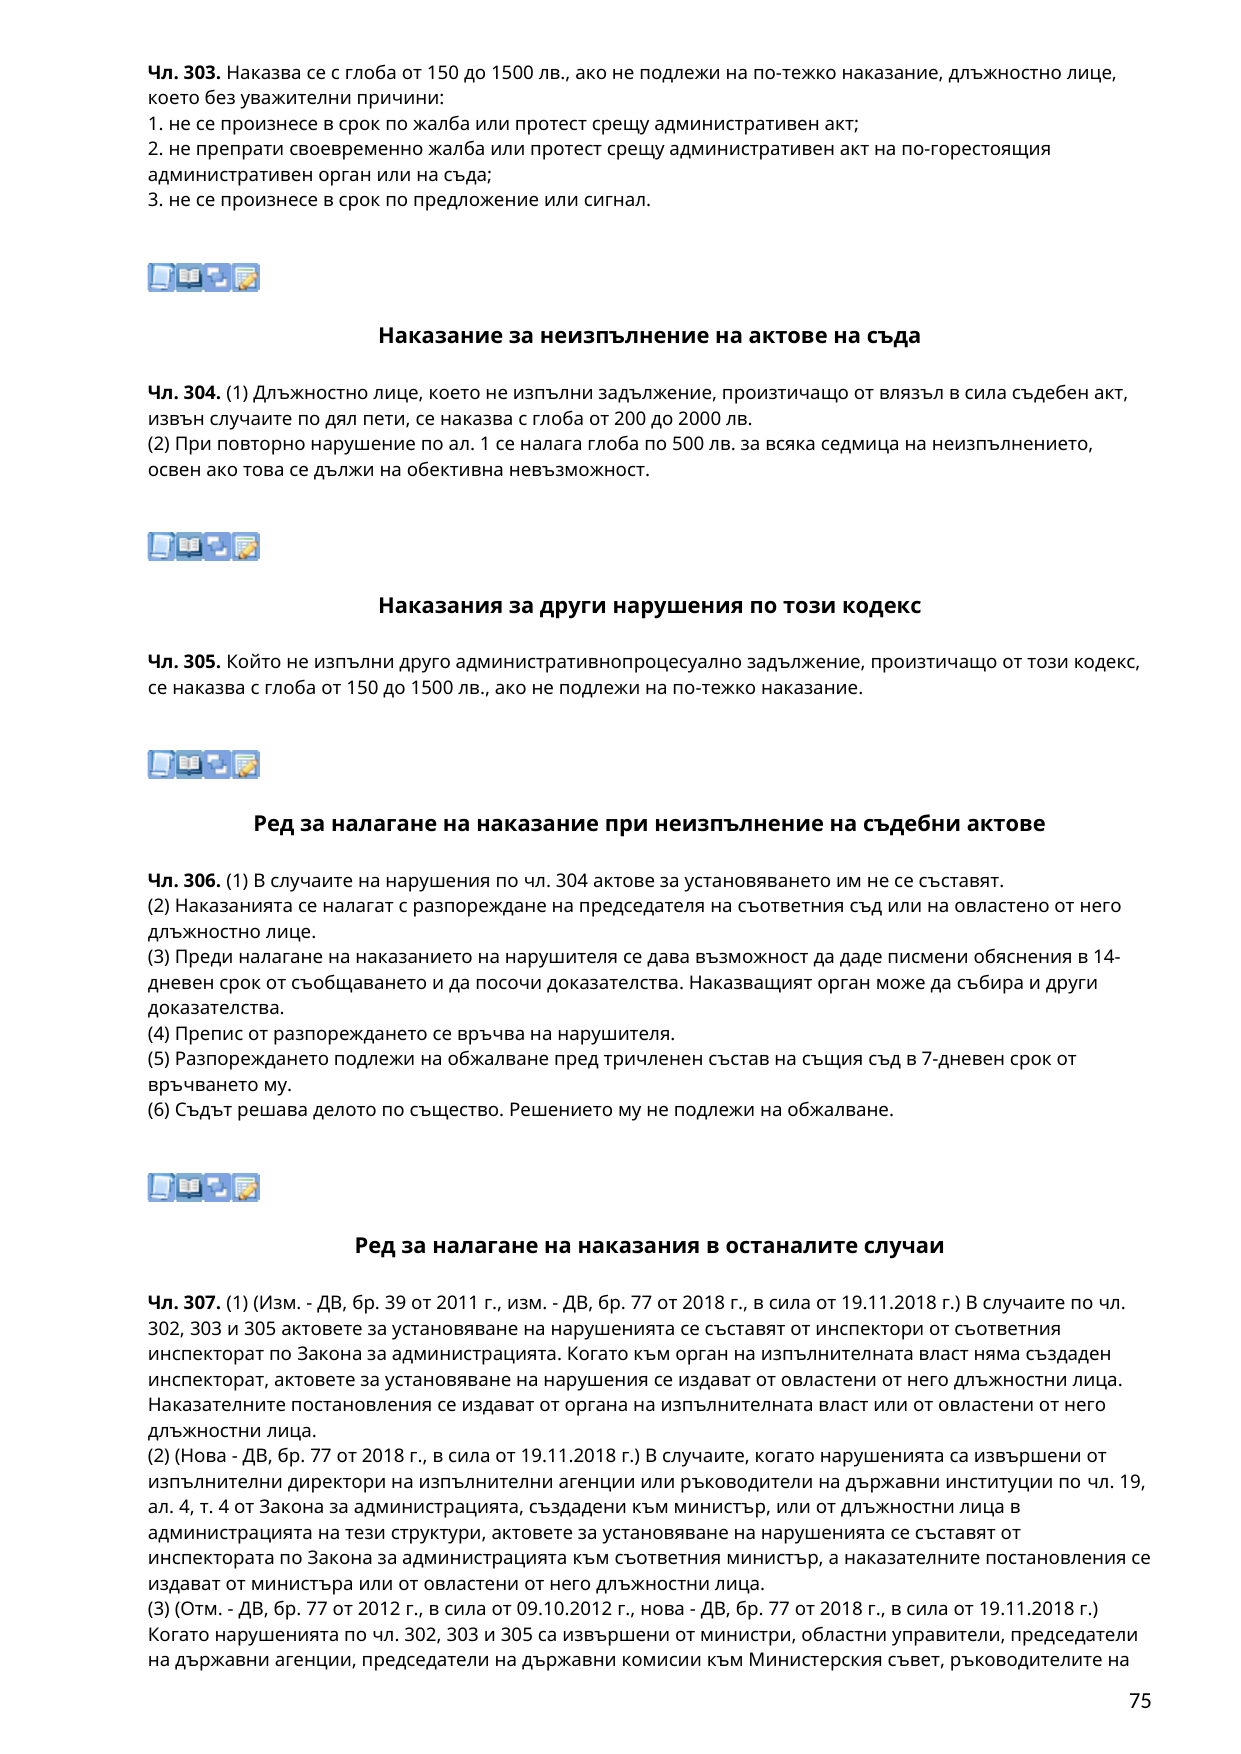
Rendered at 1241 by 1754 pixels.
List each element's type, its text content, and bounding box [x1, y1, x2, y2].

text Чл. 304. (1) Длъжностно лице, което не изпълни задължение, произтичащо от влязъл в сила съдебен акт, извън случаите по дял пети, се наказва с глоба от 200 до 2000 лв. [148, 379, 1152, 430]
text (2) При повторно нарушение по ал. 1 се налага глоба по 500 лв. за всяка седмица на неизпълнението, освен ако това се дължи на обективна невъзможност. [148, 430, 1152, 481]
text Наказание за неизпълнение на актове на съда [148, 320, 1152, 350]
text Чл. 307. (1) (Изм. - ДВ, бр. 39 от 2011 г., изм. - ДВ, бр. 77 от 2018 г., в сила от 19.11.2018 г.) В случаите по чл. 302, 303 и 305 актовете за установяване на нарушенията се съставят от инспектори от съответния инспекторат по Закона за администрацията. Когато към орган на изпълнителната власт няма създаден инспекторат, актовете за установяване на нарушения се издават от овластени от него длъжностни лица. Наказателните постановления се издават от органа на изпълнителната власт или от овластени от него длъжностни лица. [148, 1289, 1152, 1442]
picture [147, 750, 260, 779]
text Чл. 306. (1) В случаите на нарушения по чл. 304 актове за установяването им не се съставят. [148, 867, 1152, 892]
picture [147, 532, 260, 561]
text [148, 1596, 1152, 1672]
text Ред за налагане на наказания в останалите случаи [148, 1230, 1152, 1260]
picture [147, 263, 260, 292]
text (3) Преди налагане на наказанието на нарушителя се дава възможност да даде писмени обяснения в 14-дневен срок от съобщаването и да посочи доказателства. Наказващият орган може да събира и други доказателства. [148, 943, 1152, 1020]
text Наказания за други нарушения по този кодекс [148, 590, 1152, 619]
text (2) (Нова - ДВ, бр. 77 от 2018 г., в сила от 19.11.2018 г.) В случаите, когато нарушенията са извършени от изпълнителни директори на изпълнителни агенции или ръководители на държавни институции по чл. 19, ал. 4, т. 4 от Закона за администрацията, създадени към министър, или от длъжностни лица в администрацията на тези структури, актовете за установяване на нарушенията се съставят от инспектората по Закона за администрацията към съответния министър, а наказателните постановления се издават от министъра или от овластени от него длъжностни лица. [148, 1442, 1152, 1596]
text (6) Съдът решава делото по същество. Решението му не подлежи на обжалване. [148, 1097, 1152, 1122]
text Чл. 305. Който не изпълни друго административнопроцесуално задължение, произтичащо от този кодекс, се наказва с глоба от 150 до 1500 лв., ако не подлежи на по-тежко наказание. [148, 649, 1152, 700]
text (5) Разпореждането подлежи на обжалване пред тричленен състав на същия съд в 7-дневен срок от връчването му. [148, 1046, 1152, 1097]
text 2. не препрати своевременно жалба или протест срещу административен акт на по-горестоящия административен орган или на съда; [148, 136, 1152, 187]
text (4) Препис от разпореждането се връчва на нарушителя. [148, 1020, 1152, 1046]
text 1. не се произнесе в срок по жалба или протест срещу административен акт; [148, 110, 1152, 136]
text Чл. 303. Наказва се с глоба от 150 до 1500 лв., ако не подлежи на по-тежко наказание, длъжностно лице, което без уважителни причини: [148, 59, 1152, 110]
text 3. не се произнесе в срок по предложение или сигнал. [148, 187, 1152, 212]
text (2) Наказанията се налагат с разпореждане на председателя на съответния съд или на овластено от него длъжностно лице. [148, 892, 1152, 943]
picture [147, 1173, 260, 1202]
text Ред за налагане на наказание при неизпълнение на съдебни актове [148, 808, 1152, 838]
